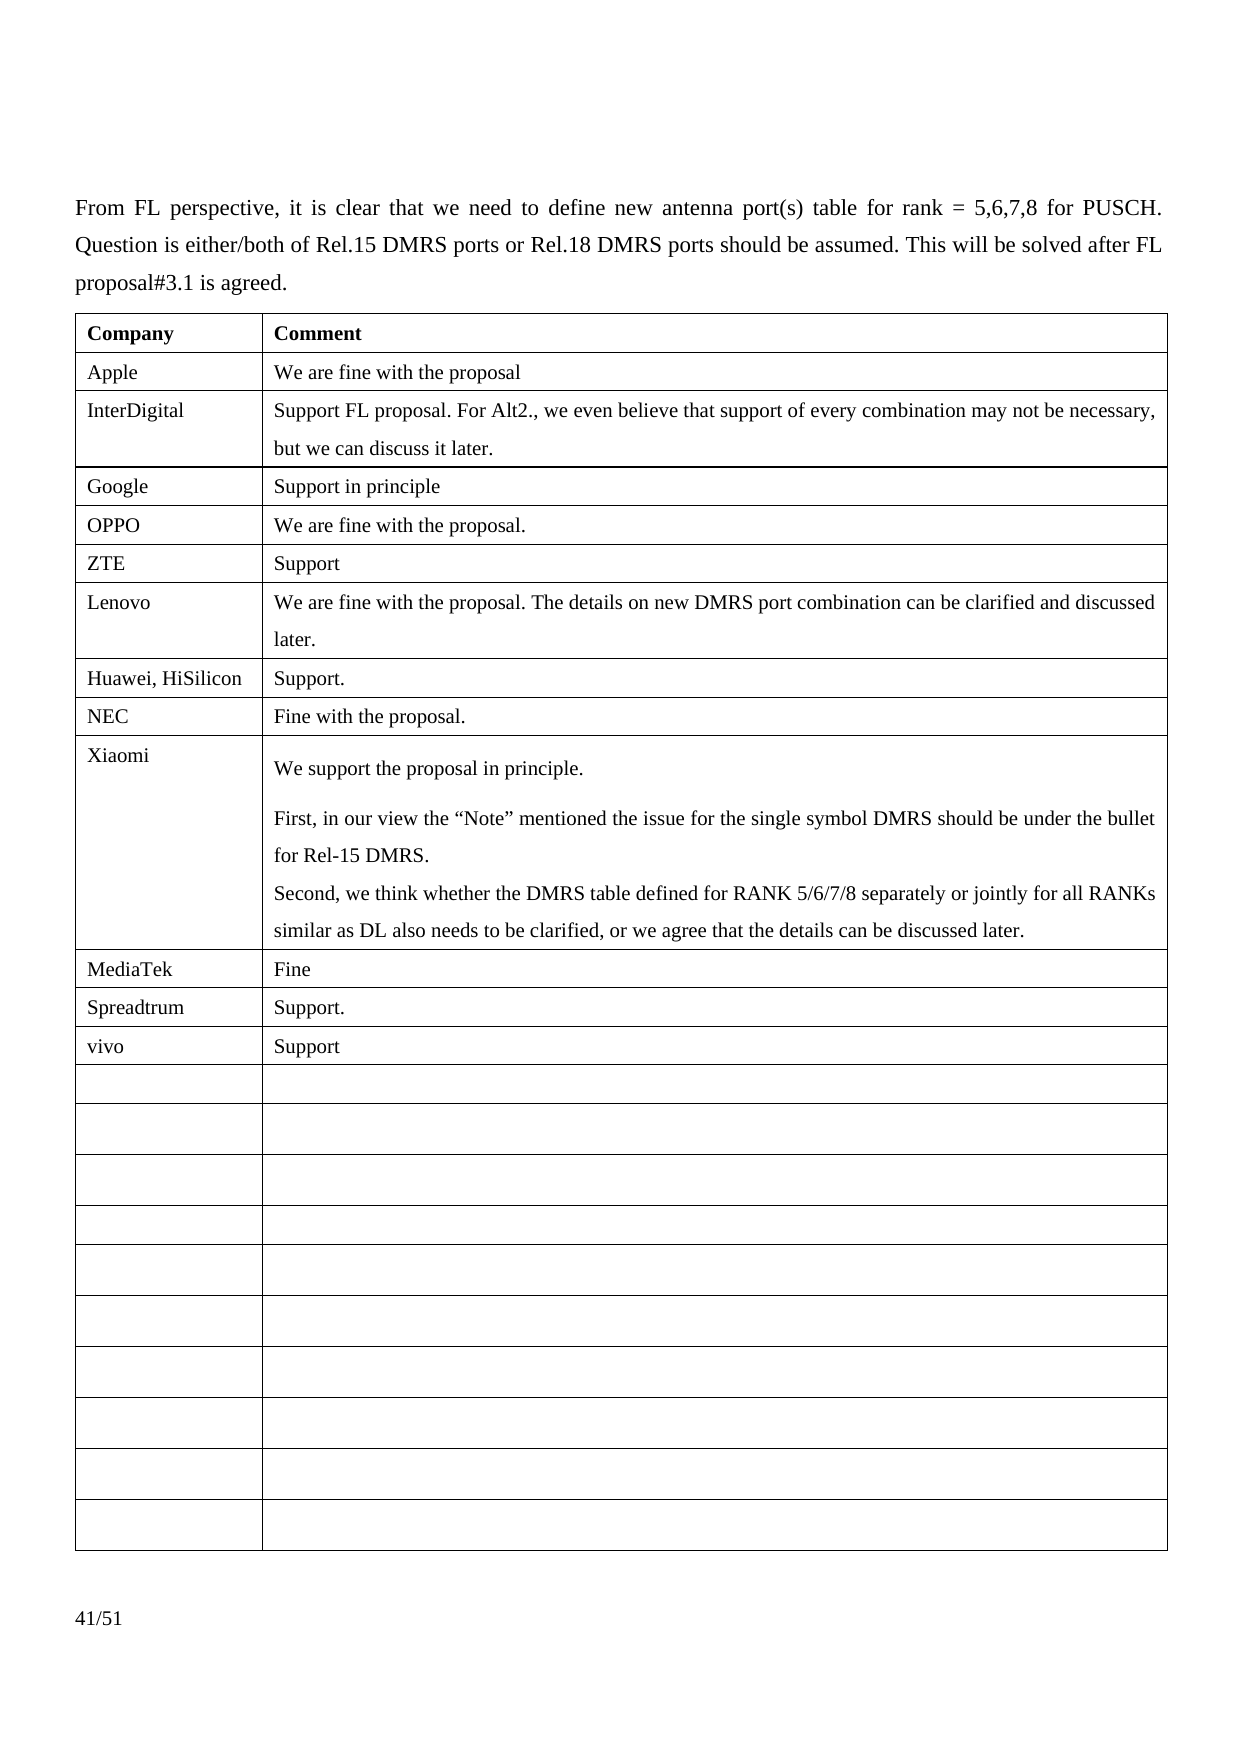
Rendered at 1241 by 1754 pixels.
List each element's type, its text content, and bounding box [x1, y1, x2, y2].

table_cell Xiaomi [76, 736, 262, 949]
table_cell We are fine with the proposal. The details on new DMRS port combination can be clarified and discussed later. [263, 583, 1167, 658]
table_cell [76, 1500, 262, 1550]
table_cell MediaTek [76, 950, 262, 987]
table_cell [76, 1065, 262, 1103]
table_cell [76, 1449, 262, 1499]
table_cell [76, 1206, 262, 1243]
table_cell [263, 1206, 1167, 1243]
table_cell ZTE [76, 545, 262, 582]
table_cell Google [76, 468, 262, 505]
table_cell [263, 1065, 1167, 1103]
table_cell [263, 1155, 1167, 1205]
table_cell vivo [76, 1027, 262, 1064]
table_cell NEC [76, 698, 262, 735]
table_cell [76, 1398, 262, 1448]
table_cell [263, 1245, 1167, 1294]
table_header Company [76, 314, 262, 352]
table_cell [76, 1104, 262, 1154]
table_cell Fine [263, 950, 1167, 987]
table_cell OPPO [76, 506, 262, 543]
table_cell Support [263, 1027, 1167, 1064]
table_cell Support FL proposal. For Alt2., we even believe that support of every combination may not be necessary, but we can discuss it later. [263, 391, 1167, 466]
table_cell Apple [76, 353, 262, 390]
table_cell [76, 1155, 262, 1205]
table_cell [263, 1449, 1167, 1499]
table_cell [76, 1245, 262, 1294]
table_header Comment [263, 314, 1167, 352]
table_cell Support. [263, 988, 1167, 1026]
table_cell Spreadtrum [76, 988, 262, 1026]
table_cell Support [263, 545, 1167, 582]
table_cell [263, 1398, 1167, 1448]
table_cell Lenovo [76, 583, 262, 658]
table_cell InterDigital [76, 391, 262, 466]
table_cell Support in principle [263, 468, 1167, 505]
table_cell Fine with the proposal. [263, 698, 1167, 735]
table_cell [76, 1347, 262, 1397]
table_cell [76, 1296, 262, 1346]
table_cell Support. [263, 659, 1167, 697]
table_cell We are fine with the proposal. [263, 506, 1167, 543]
table_cell We are fine with the proposal [263, 353, 1167, 390]
table_cell Huawei, HiSilicon [76, 659, 262, 697]
table_cell [263, 1296, 1167, 1346]
text From FL perspective, it is clear that we need to define new antenna port(s) table for rank = 5,6,7,8 for PUSCH. Question is either/both of Rel.15 DMRS ports or Rel.18 DMRS ports should be assumed. This will be solved after FL proposal#3.1 is agreed. [75, 188, 1165, 301]
table_cell [263, 1104, 1167, 1154]
table_cell [263, 1347, 1167, 1397]
table_cell [263, 1500, 1167, 1550]
table_cell We support the proposal in principle. First, in our view the “Note” mentioned the issue for the single symbol DMRS should be under the bullet for Rel-15 DMRS. Second, we think whether the DMRS table defined for RANK 5/6/7/8 separately or jointly for all RANKs similar as DL also needs to be clarified, or we agree that the details can be discussed later. [263, 736, 1167, 949]
